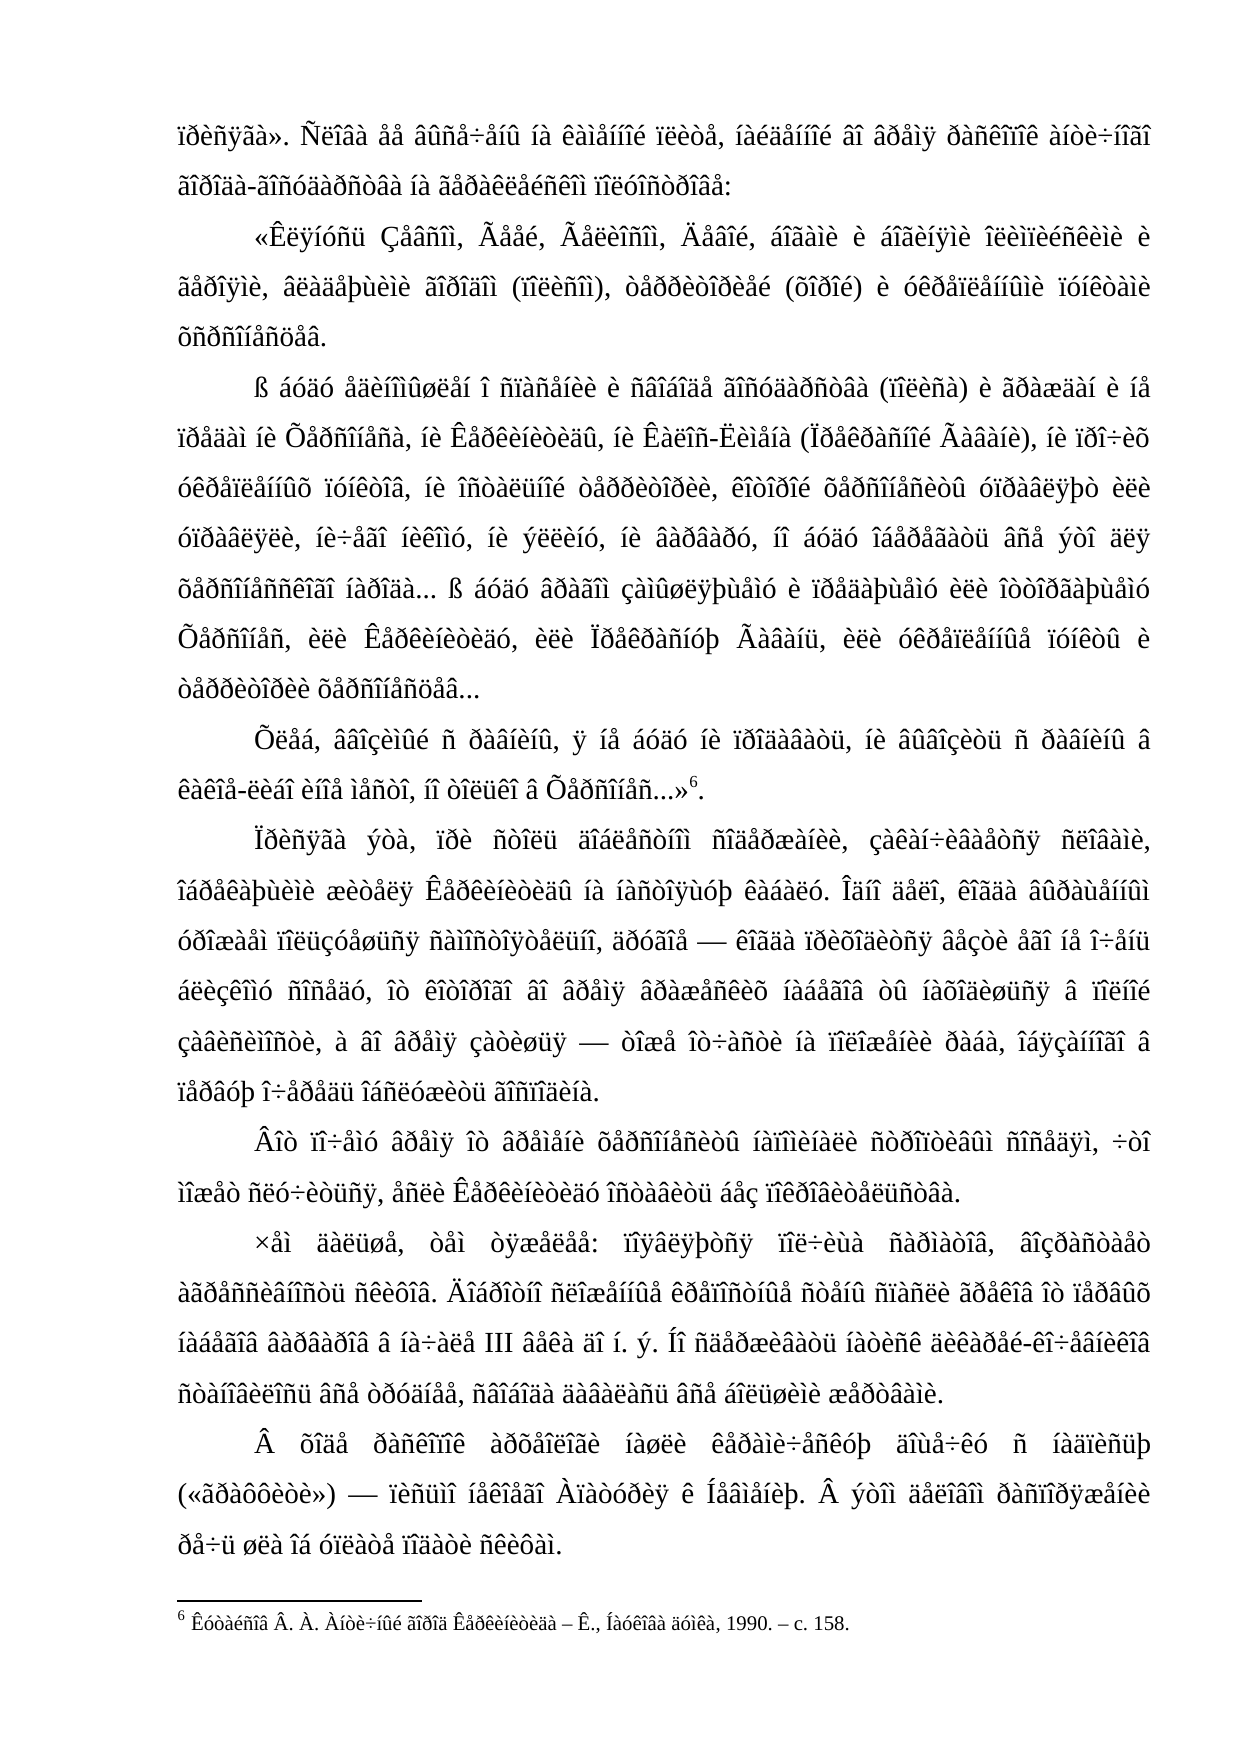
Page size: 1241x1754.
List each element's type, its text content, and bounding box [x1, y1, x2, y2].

text ×åì äàëüøå, òåì òÿæåëåå: ïîÿâëÿþòñÿ ïîë÷èùà ñàðìàòîâ, âîçðàñòàåò àãðåññèâíîñòü ñêèôîâ. Äîáðîòíî ñëîæåííûå êðåïîñòíûå ñòåíû ñïàñëè ãðåêîâ îò ïåðâûõ íàáåãîâ âàðâàðîâ â íà÷àëå III âåêà äî í. ý. Íî ñäåðæèâàòü íàòèñê äèêàðåé-êî÷åâíèêîâ ñòàíîâèëîñü âñå òðóäíåå, ñâîáîäà äàâàëàñü âñå áîëüøèìè æåðòâàìè. [177, 1225, 1152, 1409]
text Âîò ïî÷åìó âðåìÿ îò âðåìåíè õåðñîíåñèòû íàïîìèíàëè ñòðîïòèâûì ñîñåäÿì, ÷òî ìîæåò ñëó÷èòüñÿ, åñëè Êåðêèíèòèäó îñòàâèòü áåç ïîêðîâèòåëüñòâà. [177, 1124, 1152, 1208]
text Â õîäå ðàñêîïîê àðõåîëîãè íàøëè êåðàìè÷åñêóþ äîùå÷êó ñ íàäïèñüþ («ãðàôôèòè») — ïèñüìî íåêîåãî Àïàòóðèÿ ê Íåâìåíèþ. Â ýòîì äåëîâîì ðàñïîðÿæåíèè ðå÷ü øëà îá óïëàòå ïîäàòè ñêèôàì. [177, 1426, 1152, 1560]
text «Êëÿíóñü Çåâñîì, Ãååé, Ãåëèîñîì, Äåâîé, áîãàìè è áîãèíÿìè îëèìïèéñêèìè è ãåðîÿìè, âëàäåþùèìè ãîðîäîì (ïîëèñîì), òåððèòîðèåé (õîðîé) è óêðåïëåííûìè ïóíêòàìè õñðñîíåñöåâ. [177, 219, 1152, 353]
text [177, 118, 1152, 202]
text ß áóäó åäèíîìûøëåí î ñïàñåíèè è ñâîáîäå ãîñóäàðñòâà (ïîëèñà) è ãðàæäàí è íå ïðåäàì íè Õåðñîíåñà, íè Êåðêèíèòèäû, íè Êàëîñ-Ëèìåíà (Ïðåêðàñíîé Ãàâàíè), íè ïðî÷èõ óêðåïëåííûõ ïóíêòîâ, íè îñòàëüíîé òåððèòîðèè, êîòîðîé õåðñîíåñèòû óïðàâëÿþò èëè óïðàâëÿëè, íè÷åãî íèêîìó, íè ýëëèíó, íè âàðâàðó, íî áóäó îáåðåãàòü âñå ýòî äëÿ õåðñîíåññêîãî íàðîäà... ß áóäó âðàãîì çàìûøëÿþùåìó è ïðåäàþùåìó èëè îòòîðãàþùåìó Õåðñîíåñ, èëè Êåðêèíèòèäó, èëè Ïðåêðàñíóþ Ãàâàíü, èëè óêðåïëåííûå ïóíêòû è òåððèòîðèè õåðñîíåñöåâ... [177, 370, 1152, 705]
text Õëåá, ââîçèìûé ñ ðàâíèíû, ÿ íå áóäó íè ïðîäàâàòü, íè âûâîçèòü ñ ðàâíèíû â êàêîå-ëèáî èíîå ìåñòî, íî òîëüêî â Õåðñîíåñ...». [177, 722, 1152, 806]
text Ïðèñÿãà ýòà, ïðè ñòîëü äîáëåñòíîì ñîäåðæàíèè, çàêàí÷èâàåòñÿ ñëîâàìè, îáðåêàþùèìè æèòåëÿ Êåðêèíèòèäû íà íàñòîÿùóþ êàáàëó. Îäíî äåëî, êîãäà âûðàùåííûì óðîæàåì ïîëüçóåøüñÿ ñàìîñòîÿòåëüíî, äðóãîå — êîãäà ïðèõîäèòñÿ âåçòè åãî íå î÷åíü áëèçêîìó ñîñåäó, îò êîòîðîãî âî âðåìÿ âðàæåñêèõ íàáåãîâ òû íàõîäèøüñÿ â ïîëíîé çàâèñèìîñòè, à âî âðåìÿ çàòèøüÿ — òîæå îò÷àñòè íà ïîëîæåíèè ðàáà, îáÿçàííîãî â ïåðâóþ î÷åðåäü îáñëóæèòü ãîñïîäèíà. [177, 822, 1152, 1108]
